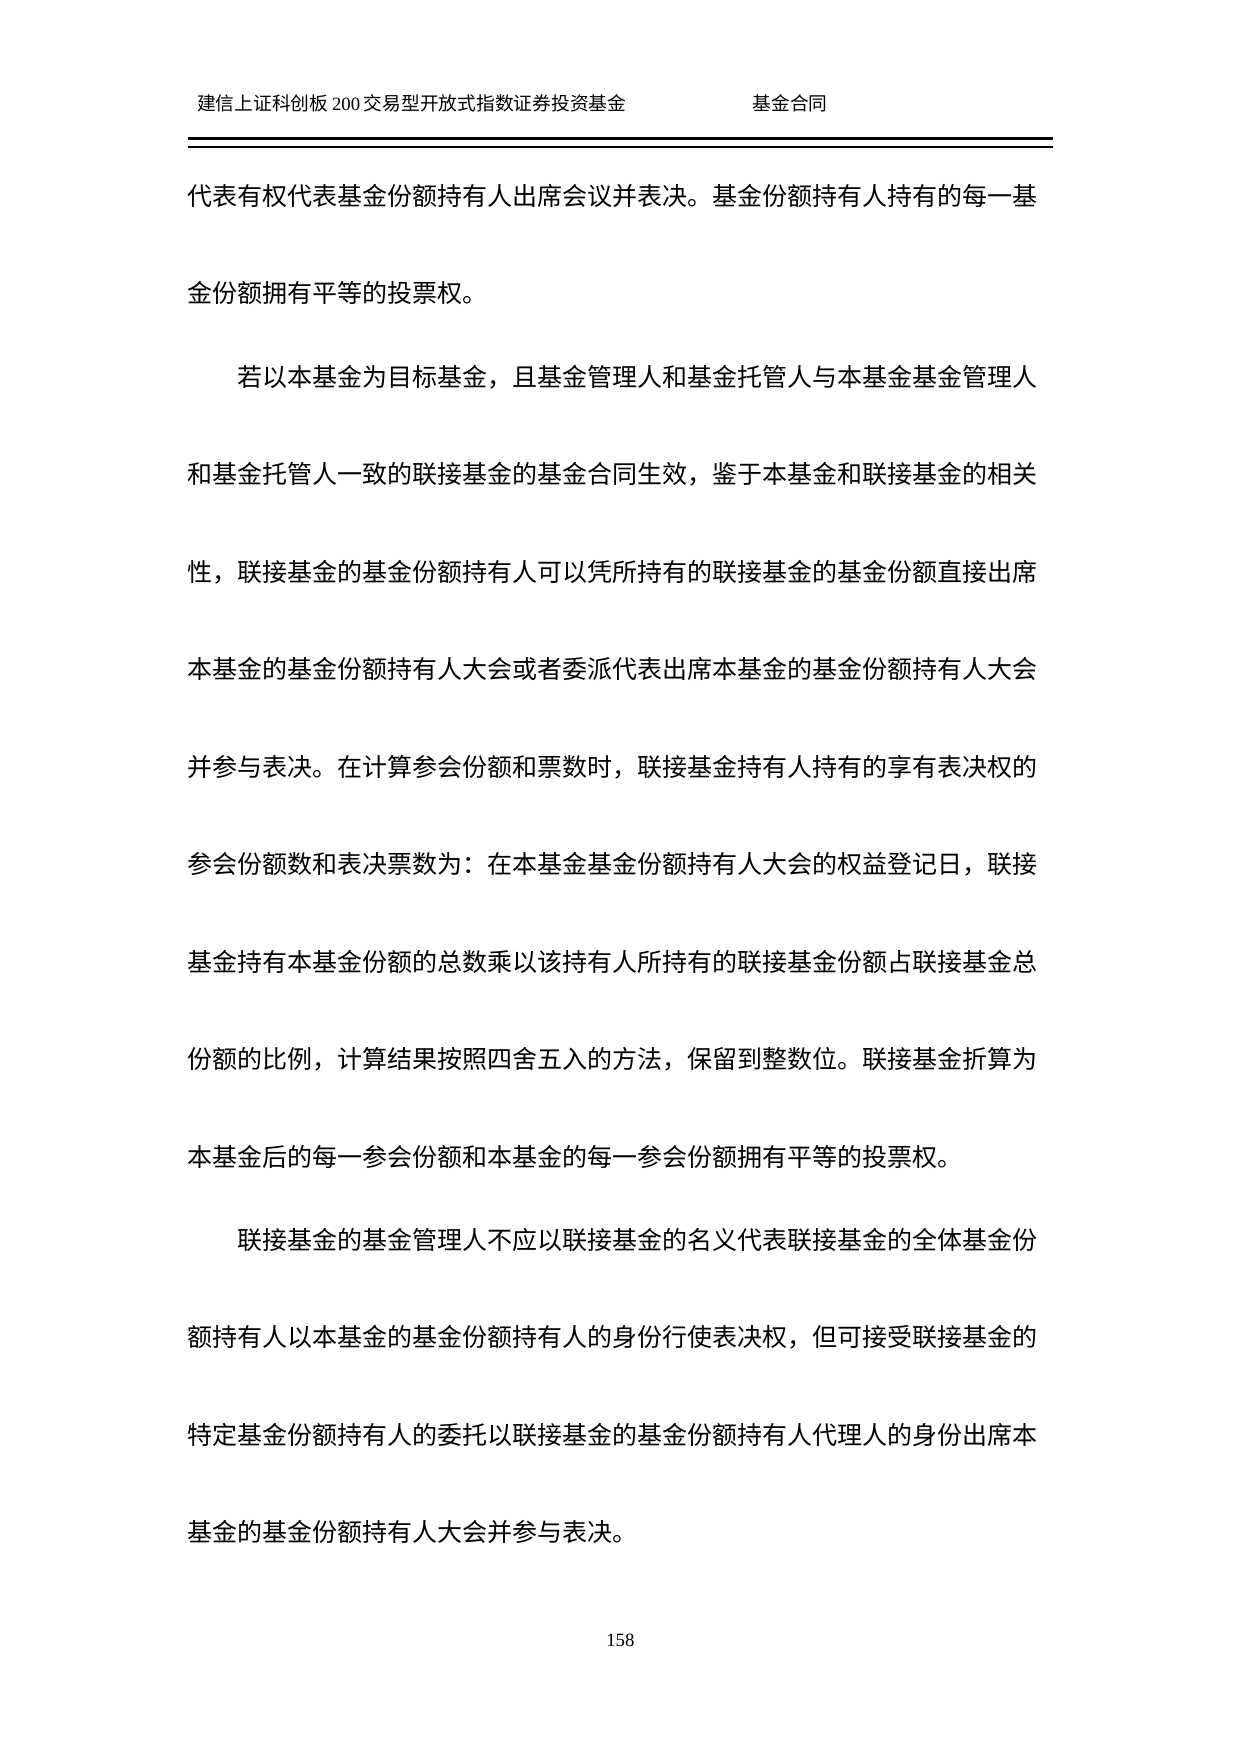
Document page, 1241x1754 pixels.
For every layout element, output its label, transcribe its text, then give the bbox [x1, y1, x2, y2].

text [187, 162, 1053, 324]
text 若以本基金为目标基金，且基金管理人和基金托管人与本基金基金管理人和基金托管人一致的联接基金的基金合同生效，鉴于本基金和联接基金的相关性，联接基金的基金份额持有人可以凭所持有的联接基金的基金份额直接出席本基金的基金份额持有人大会或者委派代表出席本基金的基金份额持有人大会并参与表决。在计算参会份额和票数时，联接基金持有人持有的享有表决权的参会份额数和表决票数为：在本基金基金份额持有人大会的权益登记日，联接基金持有本基金份额的总数乘以该持有人所持有的联接基金份额占联接基金总份额的比例，计算结果按照四舍五入的方法，保留到整数位。联接基金折算为本基金后的每一参会份额和本基金的每一参会份额拥有平等的投票权。 [187, 343, 1053, 1188]
text 联接基金的基金管理人不应以联接基金的名义代表联接基金的全体基金份额持有人以本基金的基金份额持有人的身份行使表决权，但可接受联接基金的特定基金份额持有人的委托以联接基金的基金份额持有人代理人的身份出席本基金的基金份额持有人大会并参与表决。 [187, 1206, 1053, 1563]
